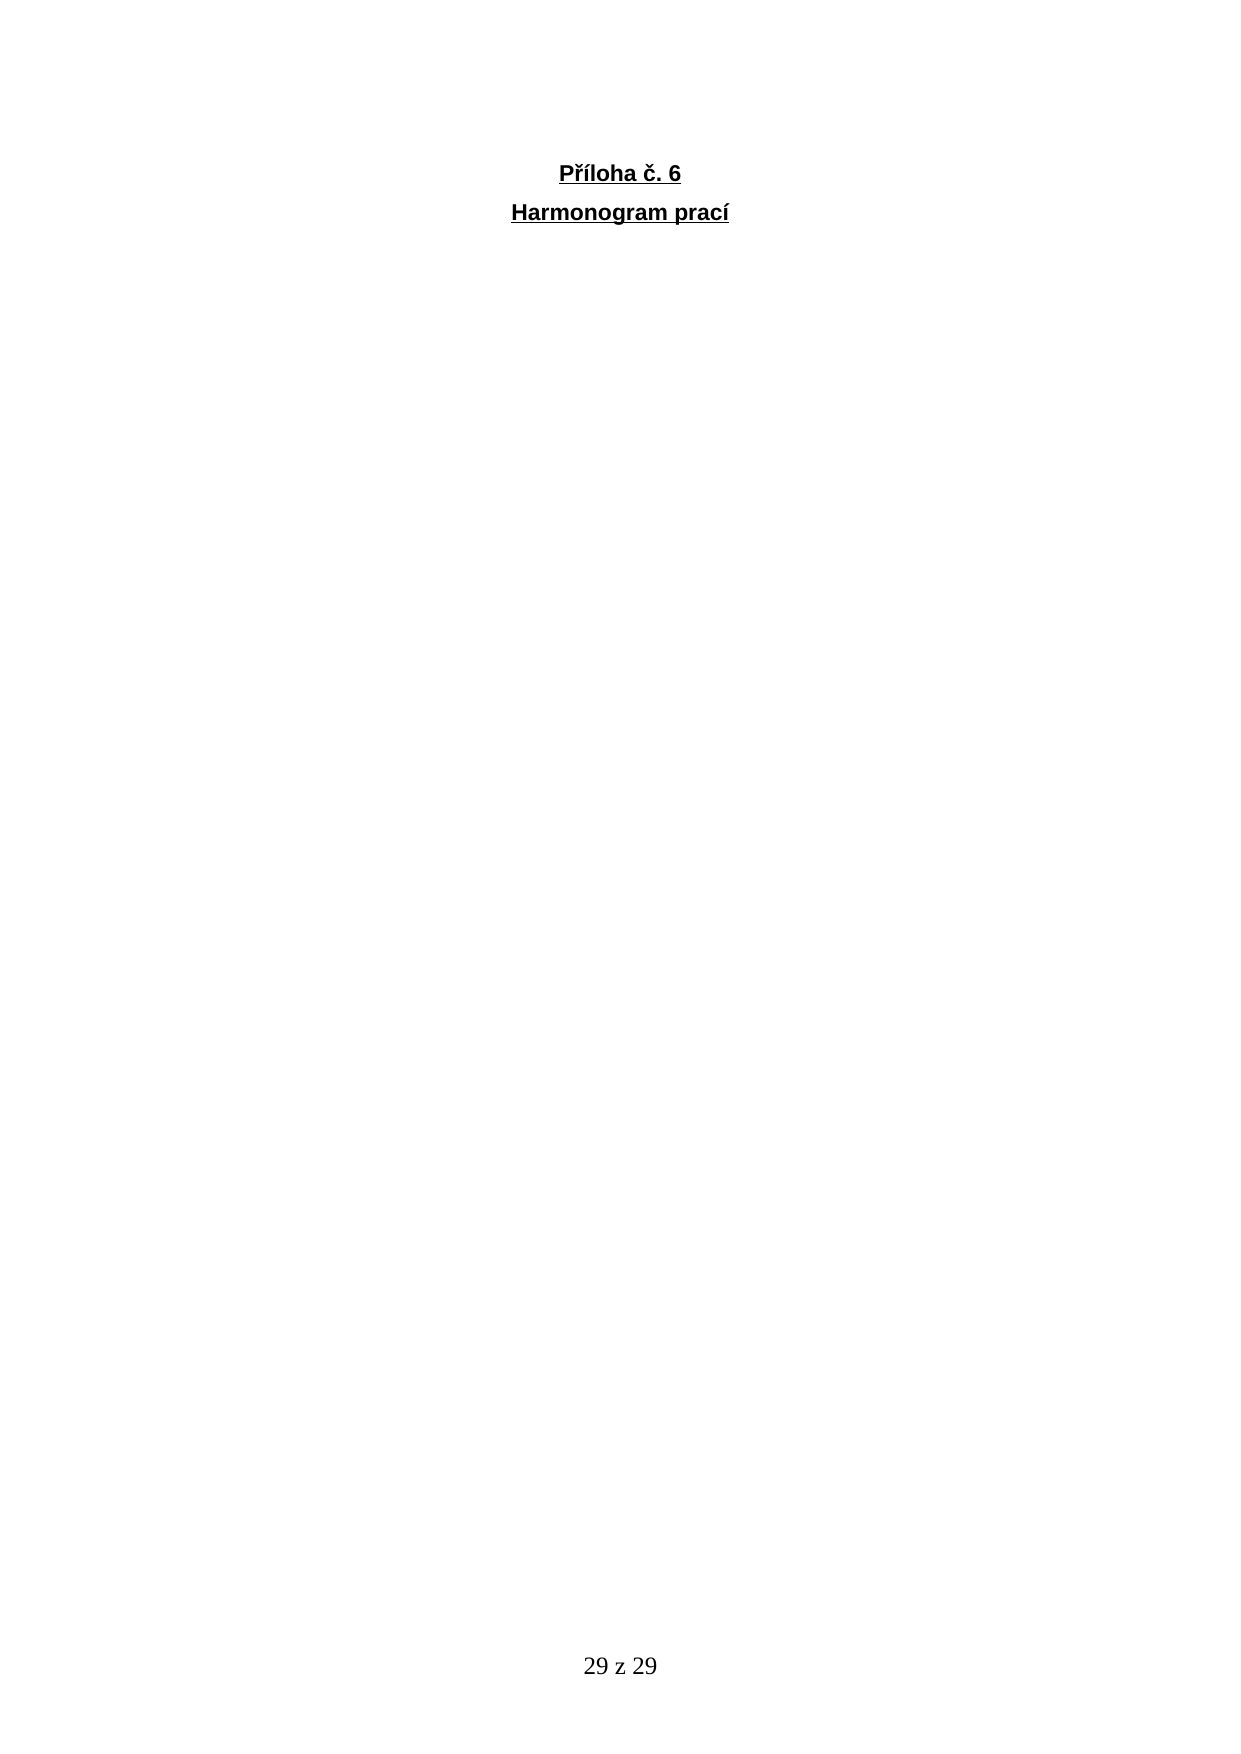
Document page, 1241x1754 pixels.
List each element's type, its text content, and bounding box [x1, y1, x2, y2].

text Harmonogram prací [148, 199, 1092, 225]
text Příloha č. 6 [148, 160, 1092, 187]
